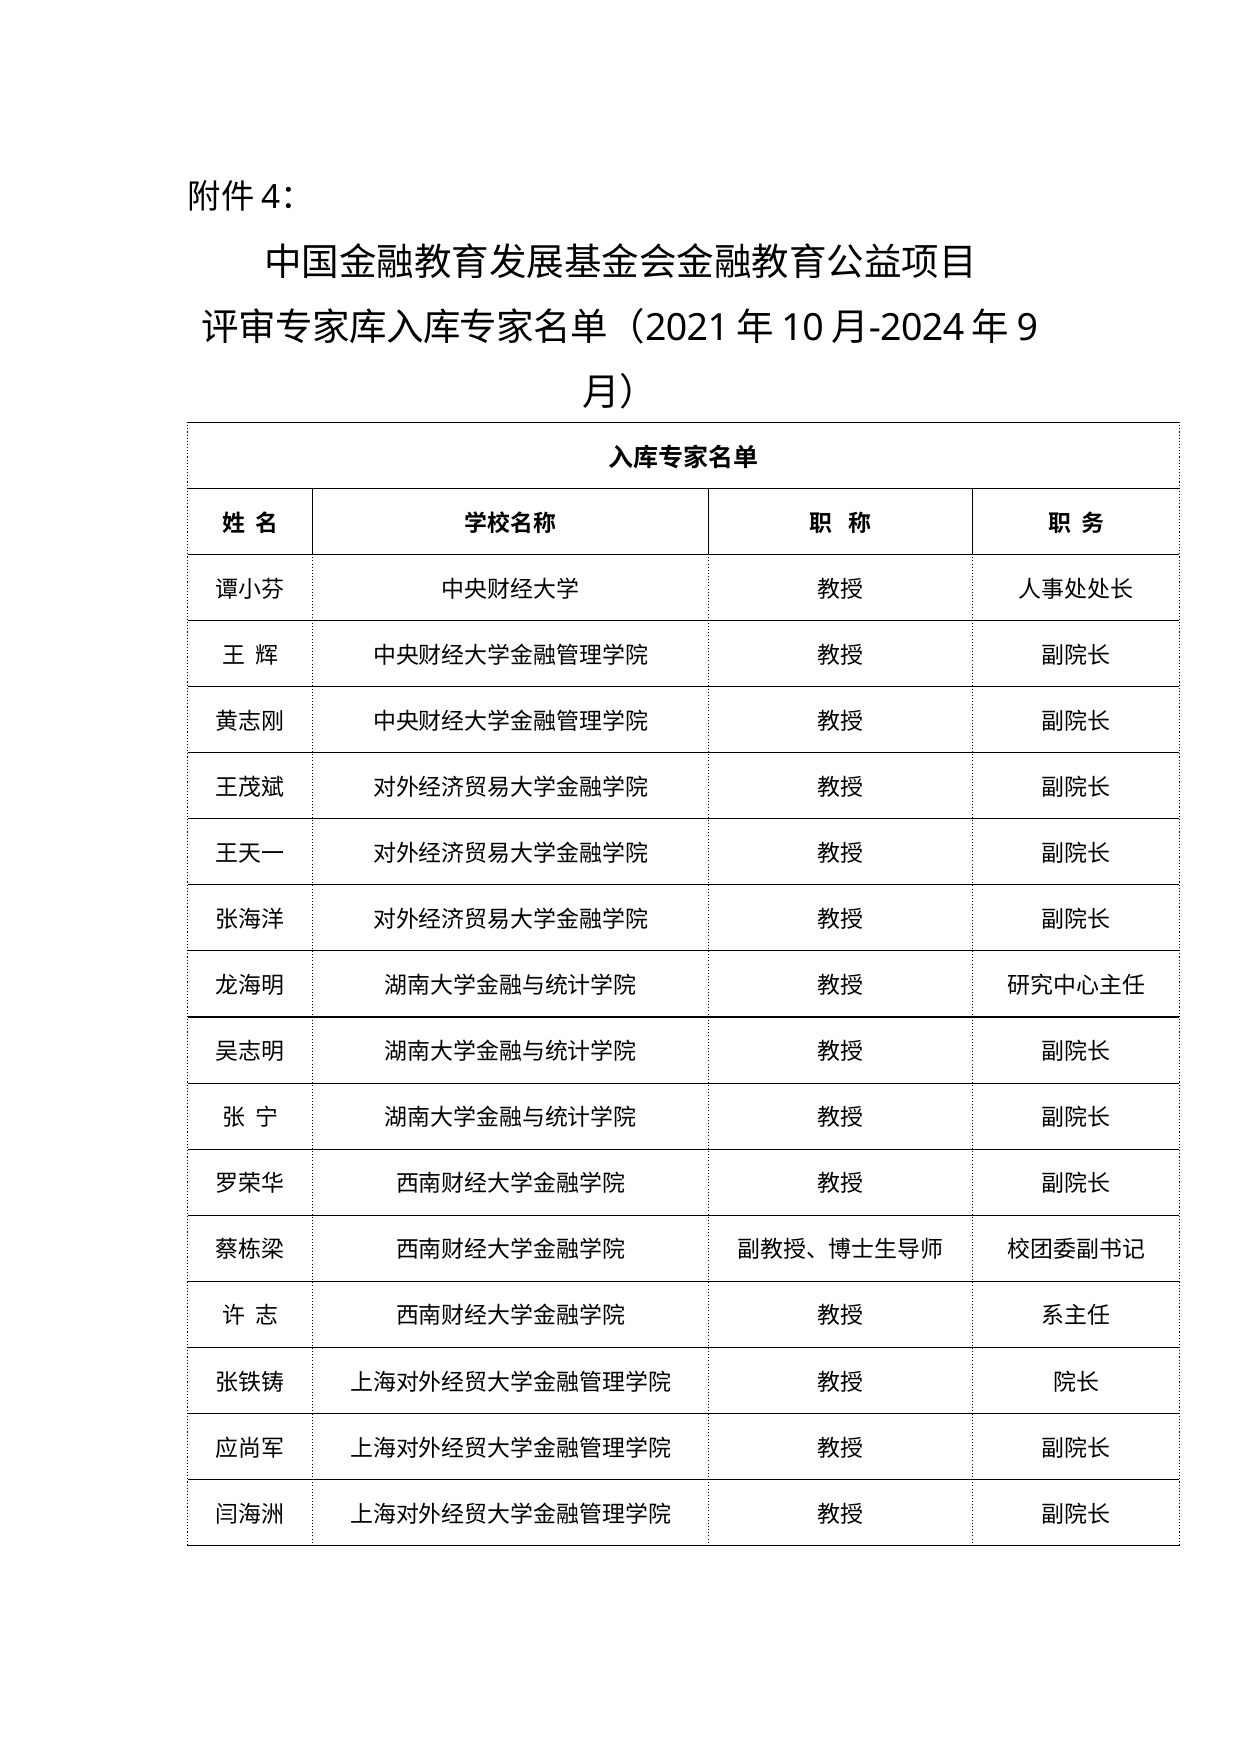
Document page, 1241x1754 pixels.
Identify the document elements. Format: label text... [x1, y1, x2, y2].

table_cell 副院长 [972, 1479, 1180, 1545]
table_cell 对外经济贸易大学金融学院 [313, 753, 708, 818]
table_cell 教授 [708, 1282, 972, 1347]
table_cell 教授 [708, 687, 972, 752]
table_header 入库专家名单 [188, 423, 1180, 488]
table_cell 教授 [708, 885, 972, 950]
table_cell 王天一 [188, 819, 312, 884]
table_cell 副院长 [972, 1414, 1180, 1479]
table_cell 张铁铸 [188, 1348, 312, 1413]
list 评审专家库入库专家名单（2021年10月-2024年9月） [187, 292, 1053, 422]
table_cell 黄志刚 [188, 687, 312, 752]
table_cell 教授 [708, 1018, 972, 1082]
table_cell 教授 [708, 621, 972, 686]
table_cell 姓 名 [188, 489, 312, 554]
table_cell 中央财经大学金融管理学院 [313, 687, 708, 752]
table_cell 副院长 [972, 752, 1180, 818]
table_cell 研究中心主任 [972, 951, 1180, 1016]
list 中国金融教育发展基金会金融教育公益项目 [187, 227, 1053, 292]
table_cell 上海对外经贸大学金融管理学院 [313, 1348, 708, 1413]
table_cell 副院长 [972, 686, 1180, 752]
table_cell 西南财经大学金融学院 [313, 1216, 708, 1281]
table_cell 上海对外经贸大学金融管理学院 [313, 1414, 708, 1479]
table_cell 系主任 [972, 1282, 1180, 1347]
table_cell 副教授、博士生导师 [708, 1216, 972, 1281]
table_cell 罗荣华 [188, 1150, 312, 1214]
table_cell 西南财经大学金融学院 [313, 1282, 708, 1347]
table_cell 中央财经大学 [313, 555, 708, 620]
table_cell 副院长 [972, 1017, 1180, 1082]
list 附件4： [187, 162, 1053, 227]
table_cell 校团委副书记 [972, 1216, 1180, 1281]
table_cell 湖南大学金融与统计学院 [313, 1018, 708, 1082]
table_cell 闫海洲 [188, 1480, 312, 1545]
table_cell 人事处处长 [972, 554, 1180, 620]
table_cell 吴志明 [188, 1018, 312, 1082]
table_cell 张海洋 [188, 885, 312, 950]
table_cell 教授 [708, 1348, 972, 1413]
table_cell 对外经济贸易大学金融学院 [313, 885, 708, 950]
table_cell 教授 [708, 555, 972, 620]
table_cell 西南财经大学金融学院 [313, 1150, 708, 1214]
table_cell 湖南大学金融与统计学院 [313, 1084, 708, 1148]
table_cell 副院长 [972, 1149, 1180, 1214]
table_cell 院长 [972, 1348, 1180, 1413]
table_cell 王茂斌 [188, 753, 312, 818]
table_cell 对外经济贸易大学金融学院 [313, 819, 708, 884]
table_cell 副院长 [972, 885, 1180, 950]
table_cell 蔡栋梁 [188, 1216, 312, 1281]
table_cell 副院长 [972, 620, 1180, 686]
table_cell 许 志 [188, 1282, 312, 1347]
table_cell 副院长 [972, 1083, 1180, 1148]
table_cell 教授 [708, 951, 972, 1016]
table_cell 学校名称 [313, 489, 708, 554]
table_cell 张 宁 [188, 1084, 312, 1148]
table_cell 教授 [708, 753, 972, 818]
table_cell 教授 [708, 1150, 972, 1214]
table_cell 职 称 [709, 489, 972, 554]
table_cell 职 务 [973, 489, 1180, 554]
table_cell 王 辉 [188, 621, 312, 686]
table_cell 龙海明 [188, 951, 312, 1016]
table_cell 教授 [708, 819, 972, 884]
table_cell 教授 [708, 1084, 972, 1148]
table_cell 应尚军 [188, 1414, 312, 1479]
table_cell 教授 [708, 1480, 972, 1545]
table_cell 上海对外经贸大学金融管理学院 [313, 1480, 708, 1545]
table_cell 教授 [708, 1414, 972, 1479]
table_cell 湖南大学金融与统计学院 [313, 951, 708, 1016]
table_cell 谭小芬 [188, 555, 312, 620]
table_cell 中央财经大学金融管理学院 [313, 621, 708, 686]
table_cell 副院长 [972, 819, 1180, 884]
